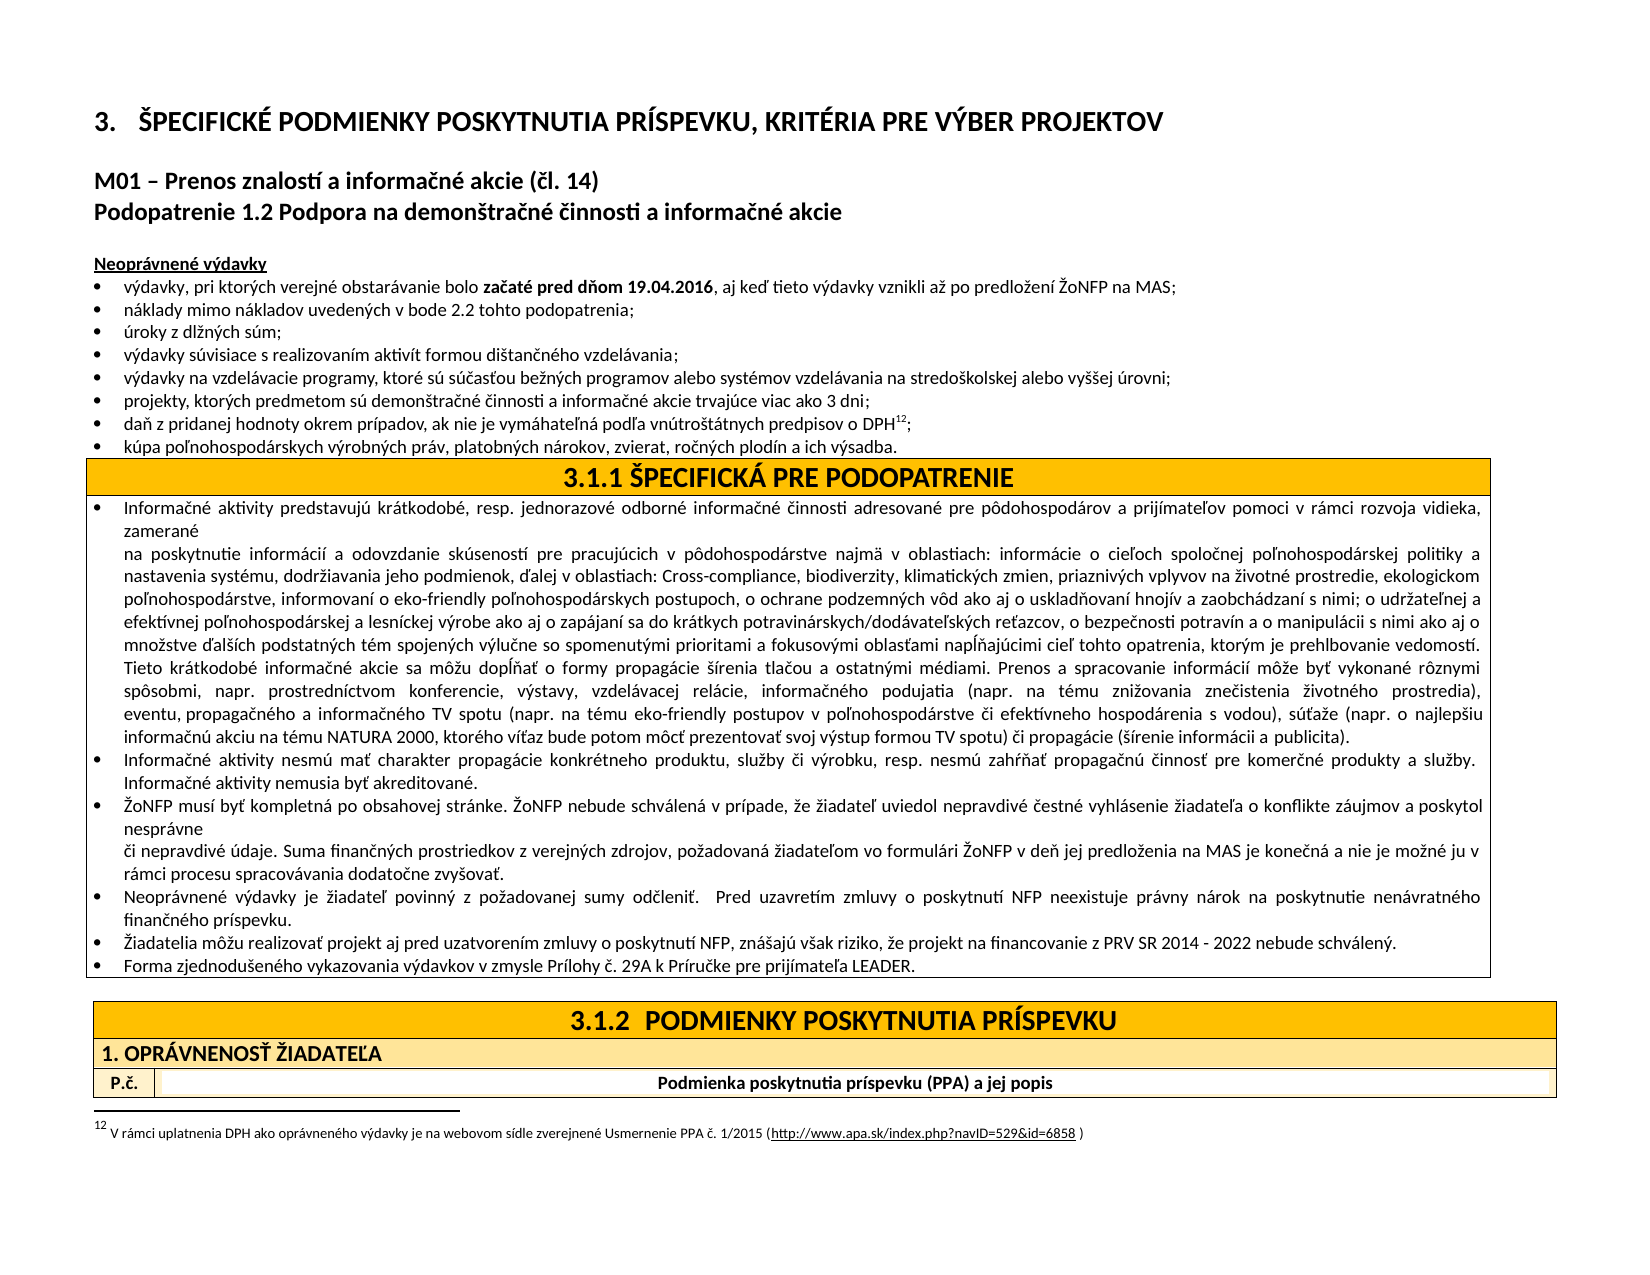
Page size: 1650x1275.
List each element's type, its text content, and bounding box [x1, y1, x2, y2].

text M01 – Prenos znalostí a informačné akcie (čl. 14) [94, 166, 1556, 196]
table_cell P.č. [94, 1069, 154, 1097]
subtitle ŠPECIFICKÉ PODMIENKY POSKYTNUTIA PRÍSPEVKU, KRITÉRIA PRE VÝBER PROJEKTOV [94, 103, 1556, 139]
text Neoprávnené výdavky [94, 252, 1556, 275]
list výdavky na vzdelávacie programy, ktoré sú súčasťou bežných programov alebo systémov vzdelávania na stredoškolskej alebo vyššej úrovni; [94, 367, 1556, 389]
table_header podmienky poskytnutia príspevku [94, 1002, 1556, 1038]
list výdavky, pri ktorých verejné obstarávanie bolo začaté pred dňom 19.04.2016, aj keď tieto výdavky vznikli až po predložení ŽoNFP na MAS; [94, 275, 1556, 298]
list náklady mimo nákladov uvedených v bode 2.2 tohto podopatrenia; [94, 298, 1556, 321]
table_cell 1. OPRÁVNENOSŤ ŽIADATEĽA [94, 1039, 1556, 1067]
list kúpa poľnohospodárskych výrobných práv, platobných nárokov, zvierat, ročných plodín a ich výsadba. [94, 435, 1556, 458]
list výdavky súvisiace s realizovaním aktivít formou dištančného vzdelávania; [94, 344, 1556, 367]
list úroky z dlžných súm; [94, 321, 1556, 344]
table_cell Podmienka poskytnutia príspevku (PPA) a jej popis [155, 1069, 1556, 1097]
list projekty, ktorých predmetom sú demonštračné činnosti a informačné akcie trvajúce viac ako 3 dni; [94, 389, 1556, 412]
list daň z pridanej hodnoty okrem prípadov, ak nie je vymáhateľná podľa vnútroštátnych predpisov o DPH; [94, 412, 1556, 435]
table_header 3.1.1 ŠpecificKÁ PRE PODOPATRENIE [87, 459, 1490, 495]
table_cell Informačné aktivity predstavujú krátkodobé, resp. jednorazové odborné informačné činnosti adresované pre pôdohospodárov a prijímateľov pomoci v rámci rozvoja vidieka, zamerané na poskytnutie informácií a odovzdanie skúseností pre pracujúcich v pôdohospodárstve najmä v oblastiach: informácie o cieľoch spoločnej poľnohospodárskej politiky a nastavenia systému, dodržiavania jeho podmienok, ďalej v oblastiach: Cross-compliance, biodiverzity, klimatických zmien, priaznivých vplyvov na životné prostredie, ekologickom poľnohospodárstve, informovaní o eko-friendly poľnohospodárskych postupoch, o ochrane podzemných vôd ako aj o uskladňovaní hnojív a zaobchádzaní s nimi; o udržateľnej a efektívnej poľnohospodárskej a lesníckej výrobe ako aj o zapájaní sa do krátkych potravinárskych/dodávateľských reťazcov, o bezpečnosti potravín a o manipulácii s nimi ako aj o množstve ďalších podstatných tém spojených výlučne so spomenutými prioritami a fokusovými oblasťami napĺňajúcimi cieľ tohto opatrenia, ktorým je prehlbovanie vedomostí. Tieto krátkodobé informačné akcie sa môžu dopĺňať o formy propagácie šírenia tlačou a ostatnými médiami. Prenos a spracovanie informácií môže byť vykonané rôznymi spôsobmi, napr. prostredníctvom konferencie, výstavy, vzdelávacej relácie, informačného podujatia (napr. na tému znižovania znečistenia životného prostredia), eventu, propagačného a informačného TV spotu (napr. na tému eko-friendly postupov v poľnohospodárstve či efektívneho hospodárenia s vodou), súťaže (napr. o najlepšiu informačnú akciu na tému NATURA 2000, ktorého víťaz bude potom môcť prezentovať svoj výstup formou TV spotu) či propagácie (šírenie informácii a publicita). Informačné aktivity nesmú mať charakter propagácie konkrétneho produktu, služby či výrobku, resp. nesmú zahŕňať propagačnú činnosť pre komerčné produkty a služby. Informačné aktivity nemusia byť akreditované. ŽoNFP musí byť kompletná po obsahovej stránke. ŽoNFP nebude schválená v prípade, že žiadateľ uviedol nepravdivé čestné vyhlásenie žiadateľa o konflikte záujmov a poskytol nesprávne či nepravdivé údaje. Suma finančných prostriedkov z verejných zdrojov, požadovaná žiadateľom vo formulári ŽoNFP v deň jej predloženia na MAS je konečná a nie je možné ju v rámci procesu spracovávania dodatočne zvyšovať. Neoprávnené výdavky je žiadateľ povinný z požadovanej sumy odčleniť. Pred uzavretím zmluvy o poskytnutí NFP neexistuje právny nárok na poskytnutie nenávratného finančného príspevku. Žiadatelia môžu realizovať projekt aj pred uzatvorením zmluvy o poskytnutí NFP, znášajú však riziko, že projekt na financovanie z PRV SR 2014 - 2022 nebude schválený. Forma zjednodušeného vykazovania výdavkov v zmysle Prílohy č. 29A k Príručke pre prijímateľa LEADER. [87, 496, 1490, 977]
text Podopatrenie 1.2 Podpora na demonštračné činnosti a informačné akcie [94, 196, 1556, 227]
